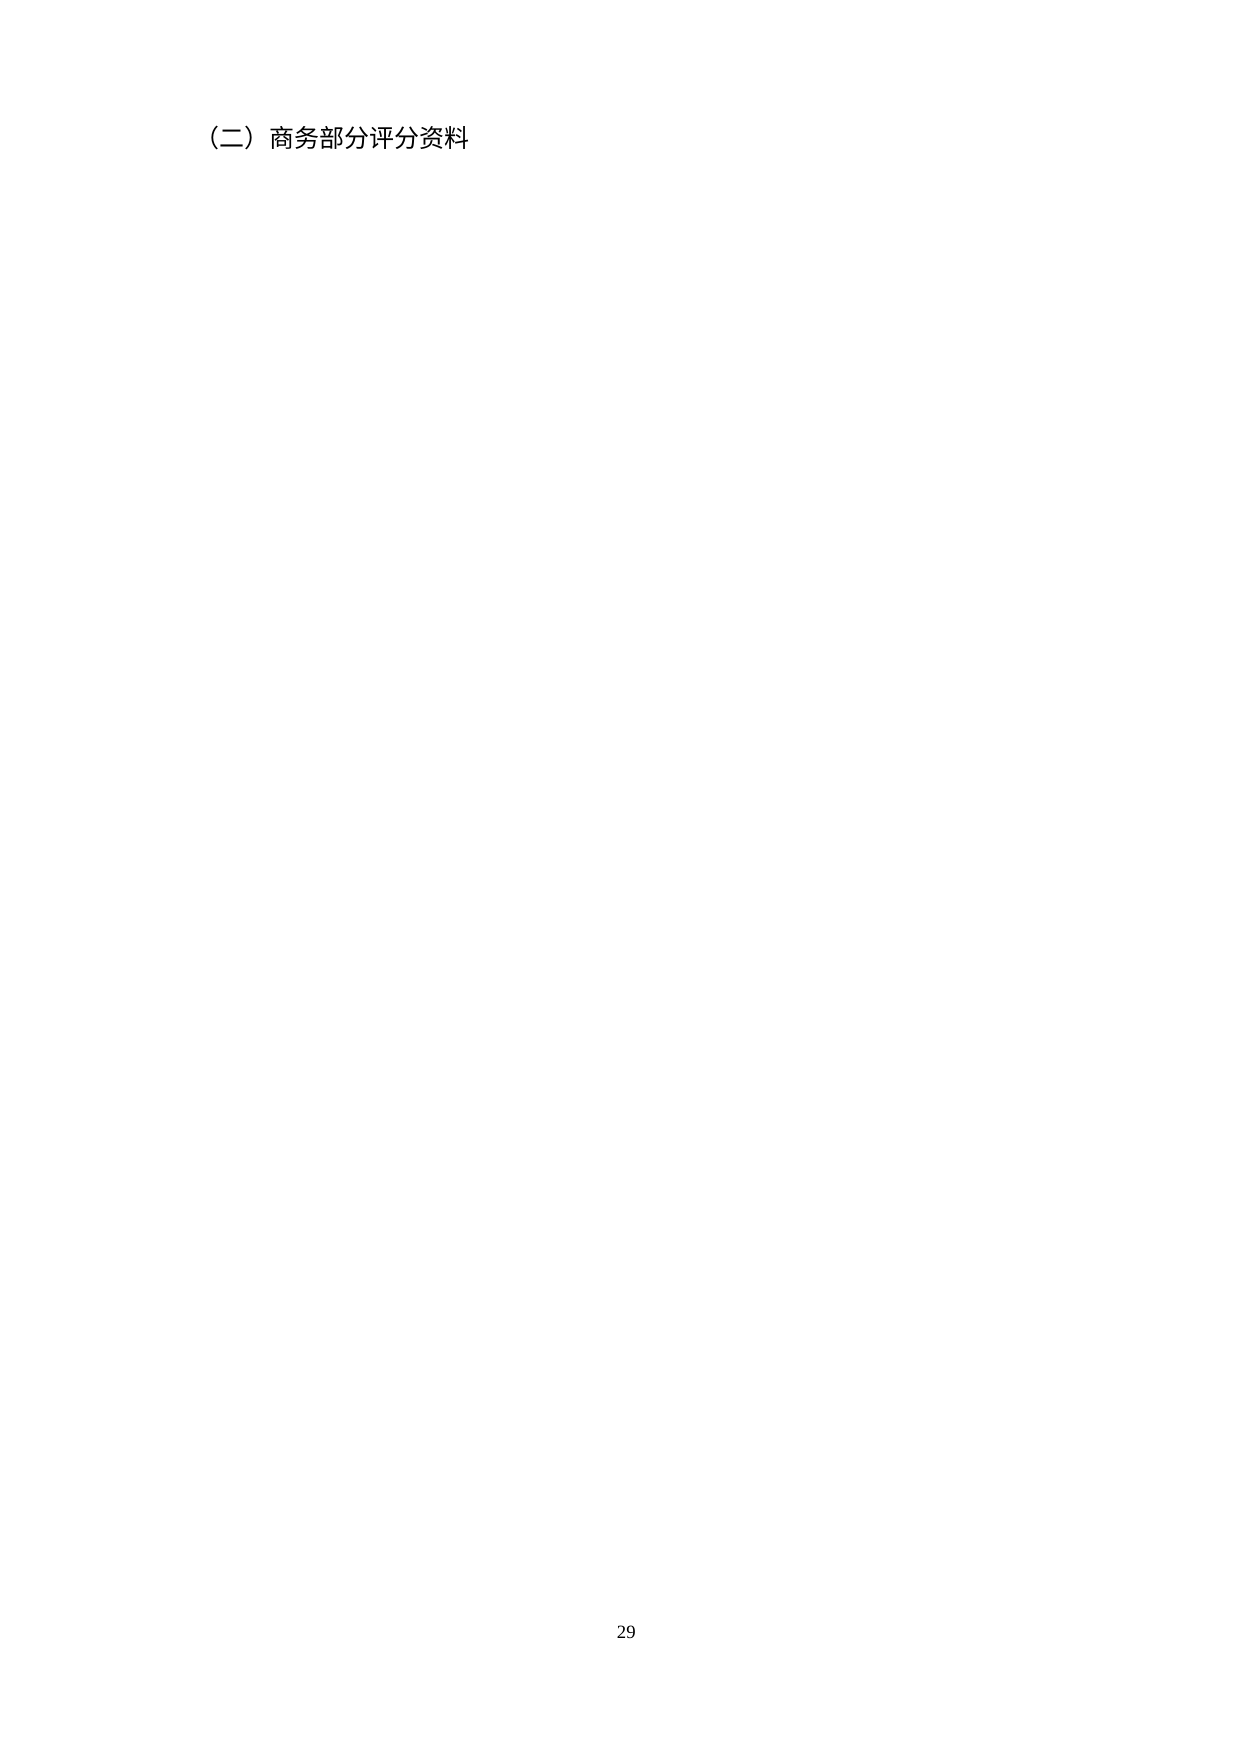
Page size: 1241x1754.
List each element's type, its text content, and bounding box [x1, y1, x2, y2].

text （二）商务部分评分资料 [136, 118, 1116, 154]
